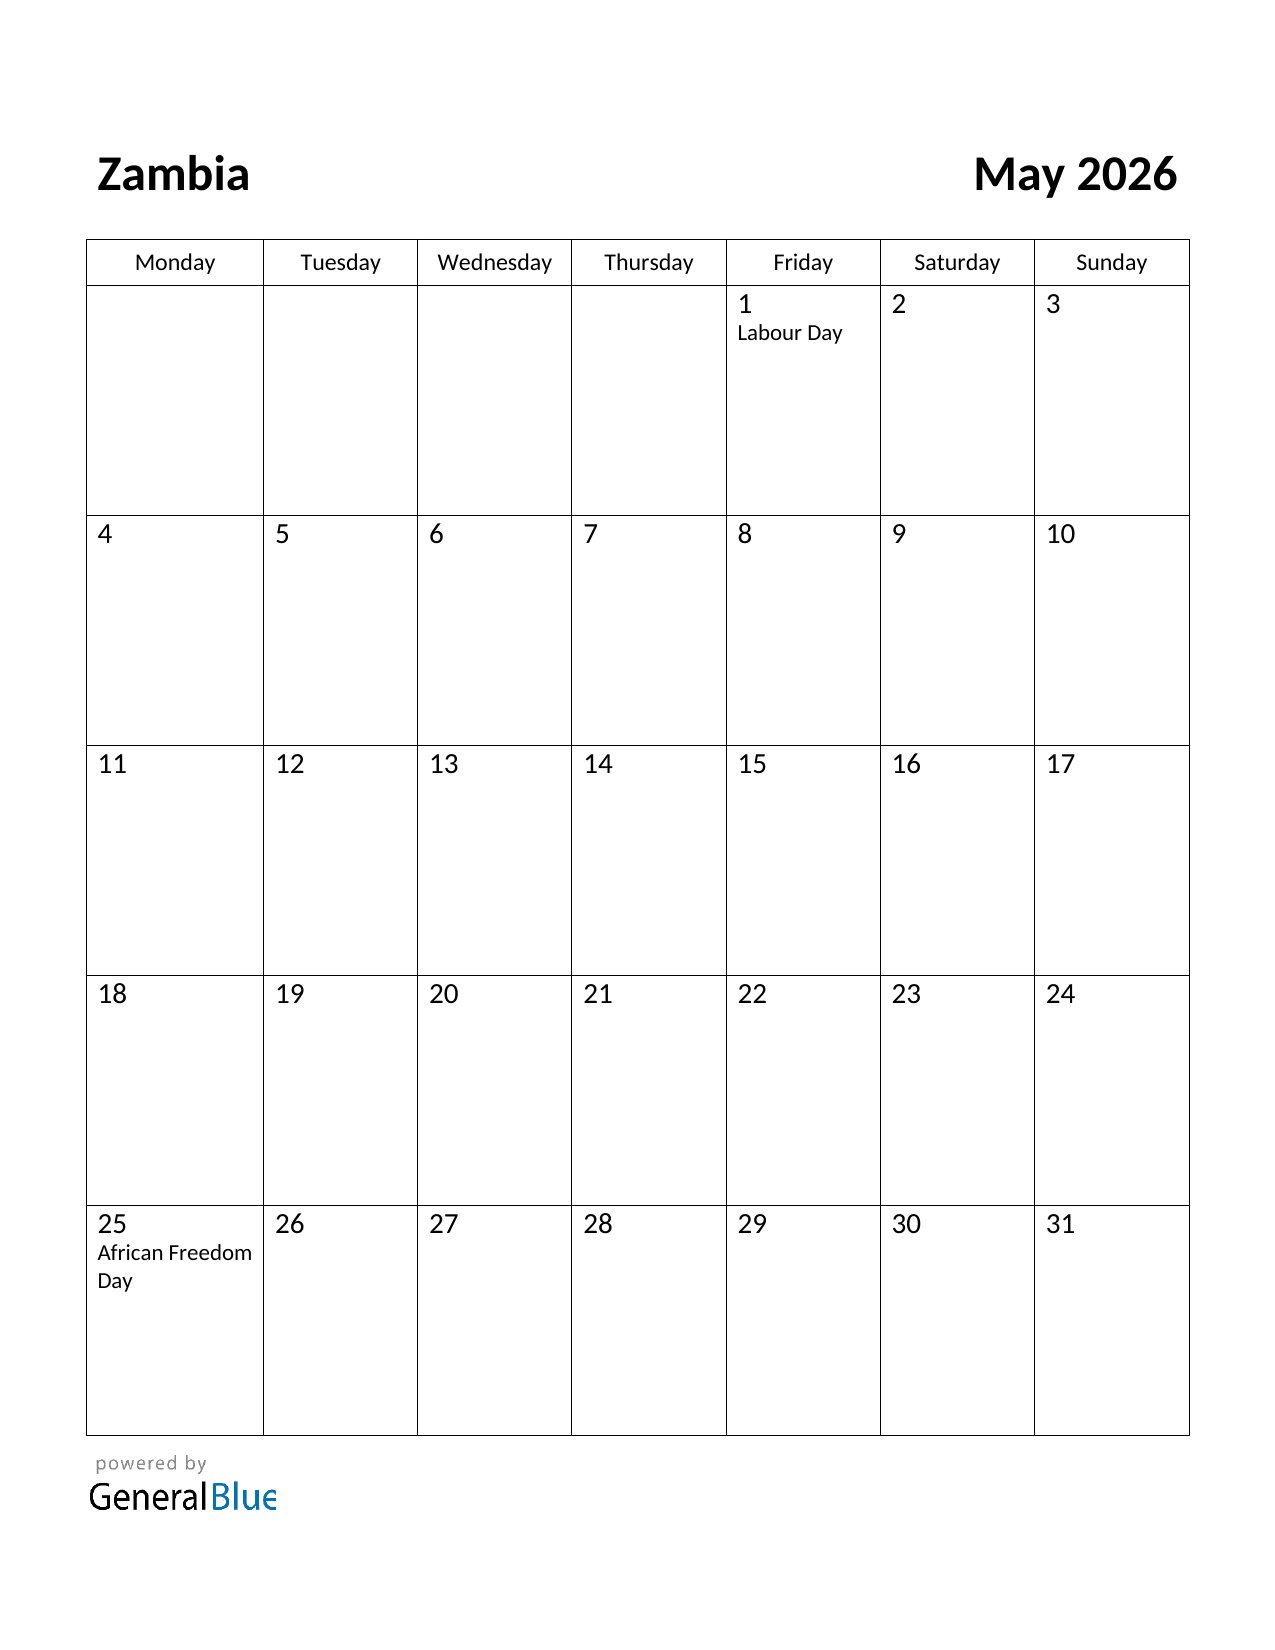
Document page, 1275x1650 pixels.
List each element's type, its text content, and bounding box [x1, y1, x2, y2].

table_cell [572, 778, 726, 974]
table_cell 31 [1035, 1206, 1189, 1238]
table_cell 9 [881, 516, 1034, 548]
table_cell 19 [264, 976, 417, 1008]
table_cell 18 [87, 976, 263, 1008]
table_cell 11 [87, 746, 263, 778]
table_cell [572, 1238, 726, 1434]
table_cell 10 [1035, 516, 1189, 548]
table_cell 7 [572, 516, 726, 548]
table_cell 4 [87, 516, 263, 548]
table_cell [1035, 548, 1189, 744]
table_cell Thursday [572, 240, 726, 284]
table_cell [572, 548, 726, 744]
table_cell [264, 778, 417, 974]
table_cell 14 [572, 746, 726, 778]
table_cell [87, 548, 263, 744]
table_cell [418, 286, 571, 318]
table_cell [418, 778, 571, 974]
table_cell Labour Day [727, 318, 880, 514]
table_cell 3 [1035, 286, 1189, 318]
table_cell Sunday [1035, 240, 1189, 284]
table_cell [1035, 1008, 1189, 1204]
table_cell [1035, 318, 1189, 514]
table_cell [1035, 1238, 1189, 1434]
table_cell [572, 318, 726, 514]
table_header May 2026 [572, 105, 1189, 239]
table_cell [727, 778, 880, 974]
table_cell [87, 286, 263, 318]
table_cell [418, 1008, 571, 1204]
table_cell [87, 778, 263, 974]
table_cell 8 [727, 516, 880, 548]
table_cell 6 [418, 516, 571, 548]
table_cell [264, 548, 417, 744]
table_cell 24 [1035, 976, 1189, 1008]
table_cell 15 [727, 746, 880, 778]
table_cell Friday [727, 240, 880, 284]
table_cell [1035, 778, 1189, 974]
table_cell 29 [727, 1206, 880, 1238]
table_cell [881, 1238, 1034, 1434]
table_cell [881, 778, 1034, 974]
table_cell Wednesday [418, 240, 571, 284]
table_cell 23 [881, 976, 1034, 1008]
table_header Zambia [86, 105, 572, 239]
table_cell 25 [87, 1206, 263, 1238]
table_cell [727, 548, 880, 744]
table_cell [572, 286, 726, 318]
table_cell 13 [418, 746, 571, 778]
table_cell 16 [881, 746, 1034, 778]
table_cell 28 [572, 1206, 726, 1238]
table_cell 27 [418, 1206, 571, 1238]
table_cell 17 [1035, 746, 1189, 778]
table_cell 2 [881, 286, 1034, 318]
table_cell 30 [881, 1206, 1034, 1238]
table_cell [87, 1008, 263, 1204]
table_cell [881, 318, 1034, 514]
table_cell 5 [264, 516, 417, 548]
table_cell Monday [87, 240, 263, 284]
table_cell 20 [418, 976, 571, 1008]
table_cell [881, 548, 1034, 744]
table_cell [572, 1008, 726, 1204]
table_cell 1 [727, 286, 880, 318]
table_cell [418, 548, 571, 744]
table_cell Tuesday [264, 240, 417, 284]
table_cell African Freedom Day [87, 1238, 263, 1434]
table_cell 26 [264, 1206, 417, 1238]
picture [88, 1452, 276, 1515]
table_cell [418, 318, 571, 514]
table_cell [264, 286, 417, 318]
table_cell [86, 1436, 1189, 1534]
table_cell [264, 1238, 417, 1434]
table_cell [727, 1238, 880, 1434]
table_cell [264, 1008, 417, 1204]
table_cell 22 [727, 976, 880, 1008]
table_cell 21 [572, 976, 726, 1008]
table_cell [881, 1008, 1034, 1204]
table_cell Saturday [881, 240, 1034, 284]
table_cell [727, 1008, 880, 1204]
table_cell [418, 1238, 571, 1434]
table_cell [87, 318, 263, 514]
table_cell 12 [264, 746, 417, 778]
table_cell [264, 318, 417, 514]
